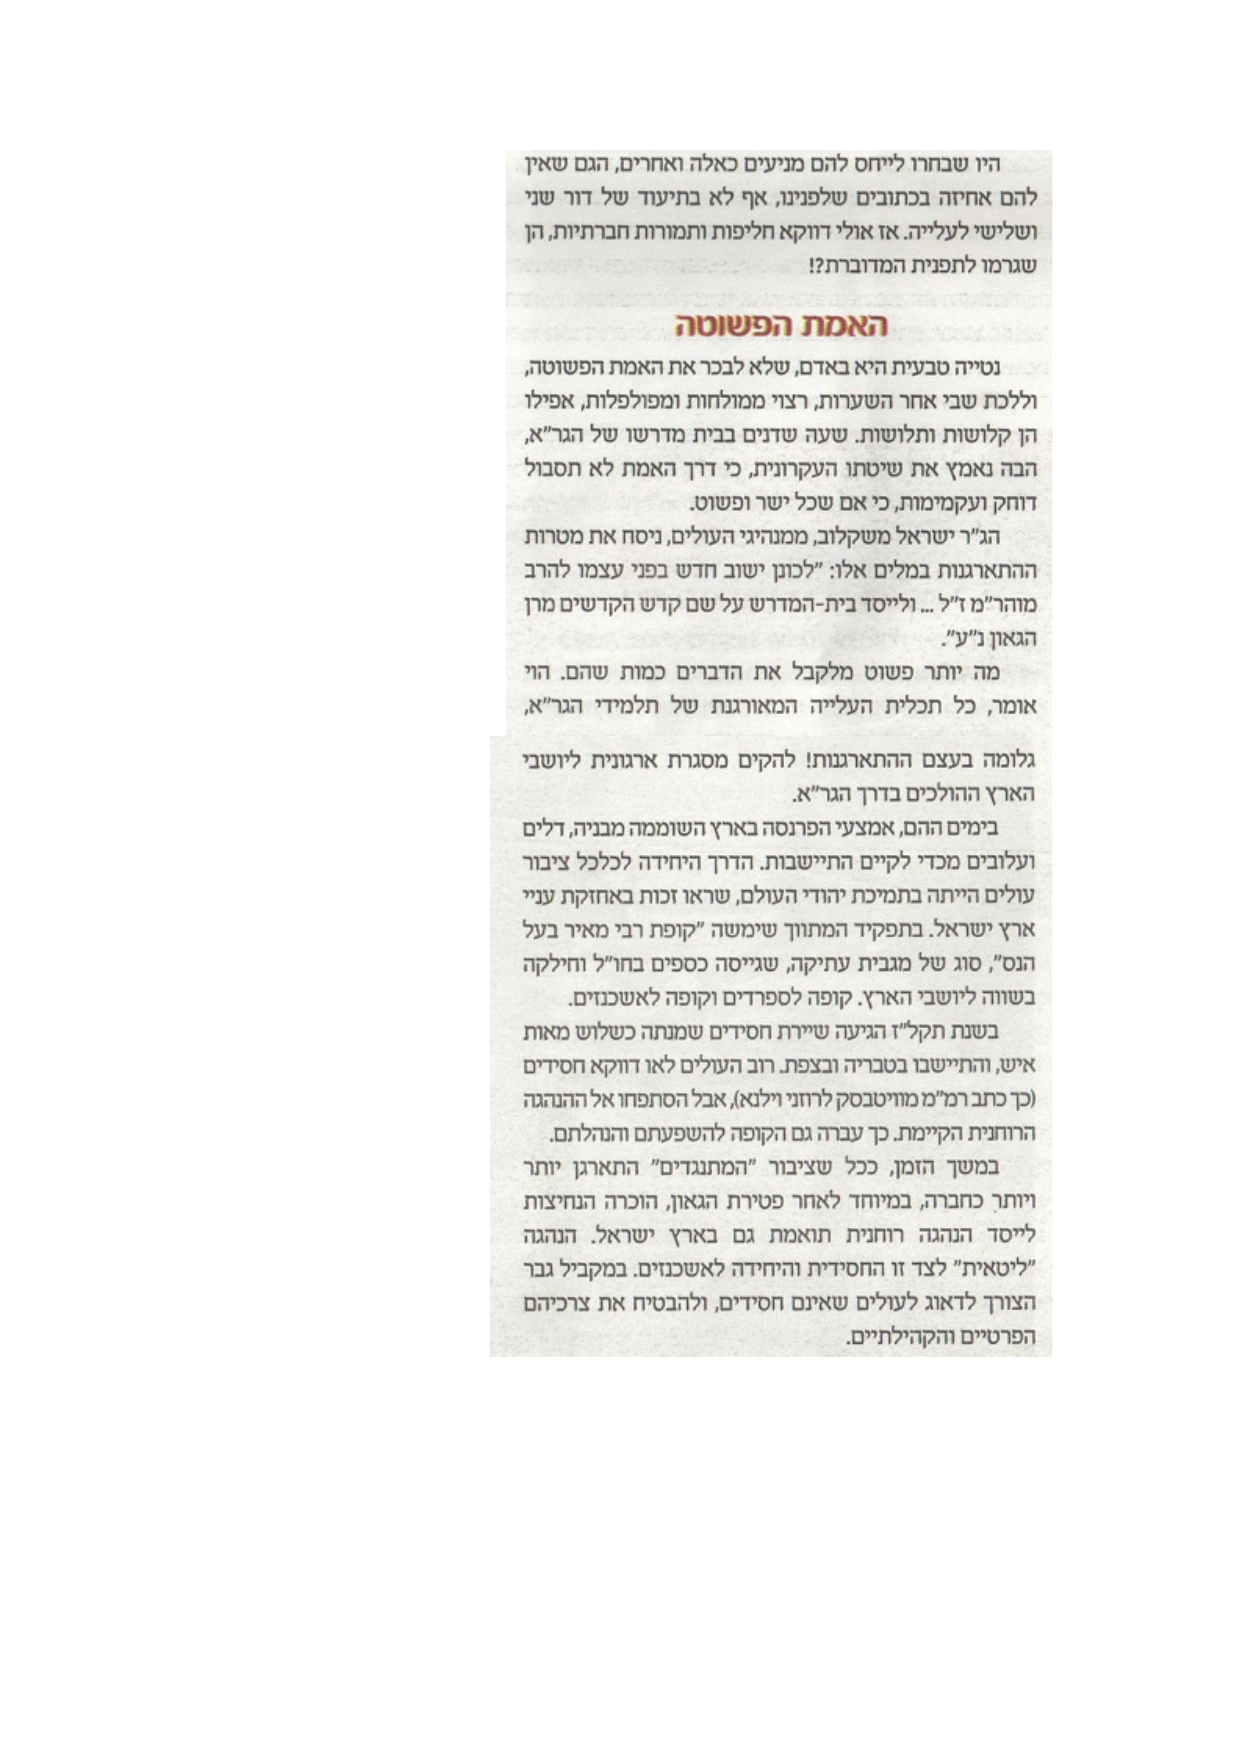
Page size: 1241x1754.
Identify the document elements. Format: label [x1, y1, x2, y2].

picture [490, 150, 1053, 1357]
